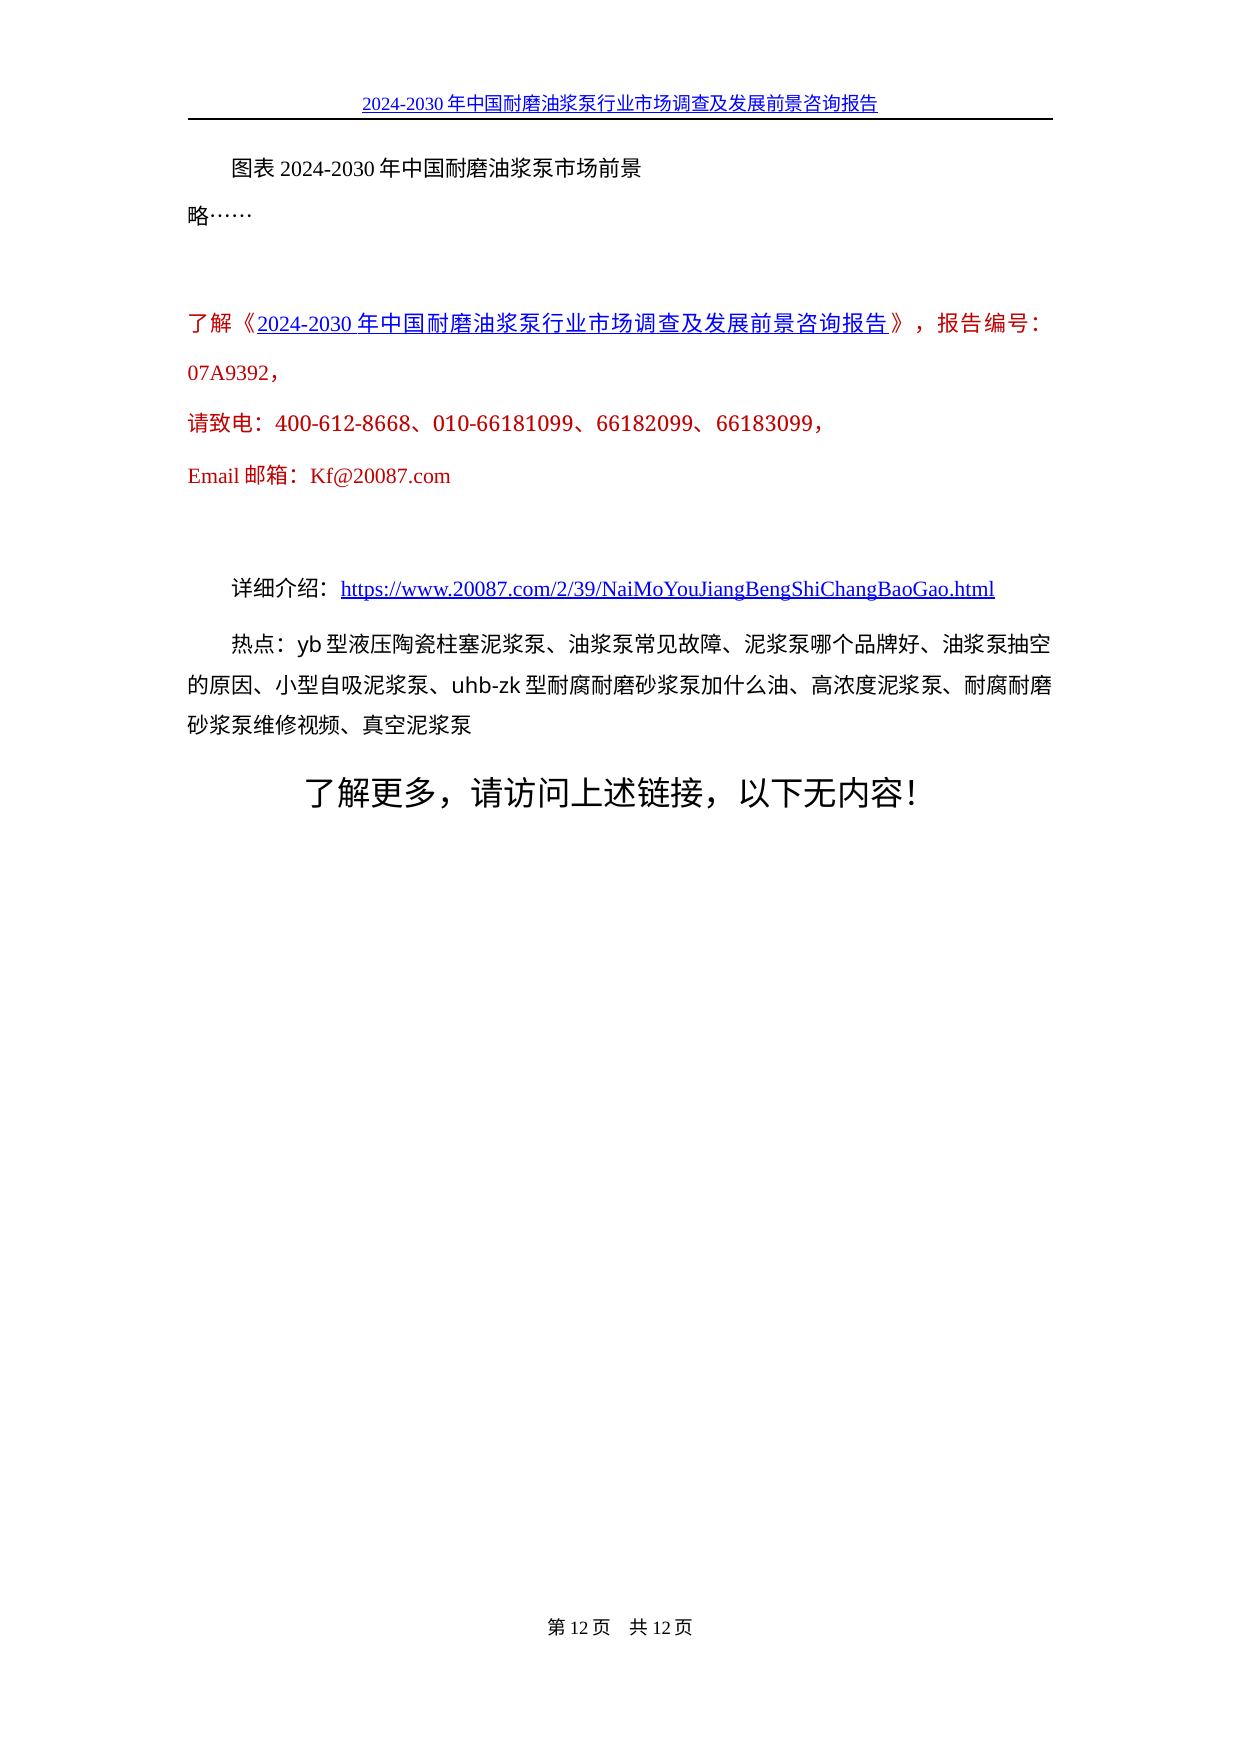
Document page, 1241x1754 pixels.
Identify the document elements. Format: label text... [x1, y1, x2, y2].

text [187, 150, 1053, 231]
text 了解《2024-2030年中国耐磨油浆泵行业市场调查及发展前景咨询报告》，报告编号：07A9392， [187, 305, 1053, 387]
text 请致电：400-612-8668、010-66181099、66182099、66183099， [187, 406, 1053, 438]
title 了解更多，请访问上述链接，以下无内容！ [187, 758, 1053, 823]
text 热点：yb型液压陶瓷柱塞泥浆泵、油浆泵常见故障、泥浆泵哪个品牌好、油浆泵抽空的原因、小型自吸泥浆泵、uhb-zk型耐腐耐磨砂浆泵加什么油、高浓度泥浆泵、耐腐耐磨砂浆泵维修视频、真空泥浆泵 [187, 627, 1053, 741]
text 详细介绍：https://www.20087.com/2/39/NaiMoYouJiangBengShiChangBaoGao.html [187, 570, 1053, 603]
text Email邮箱：Kf@20087.com [187, 457, 1053, 490]
